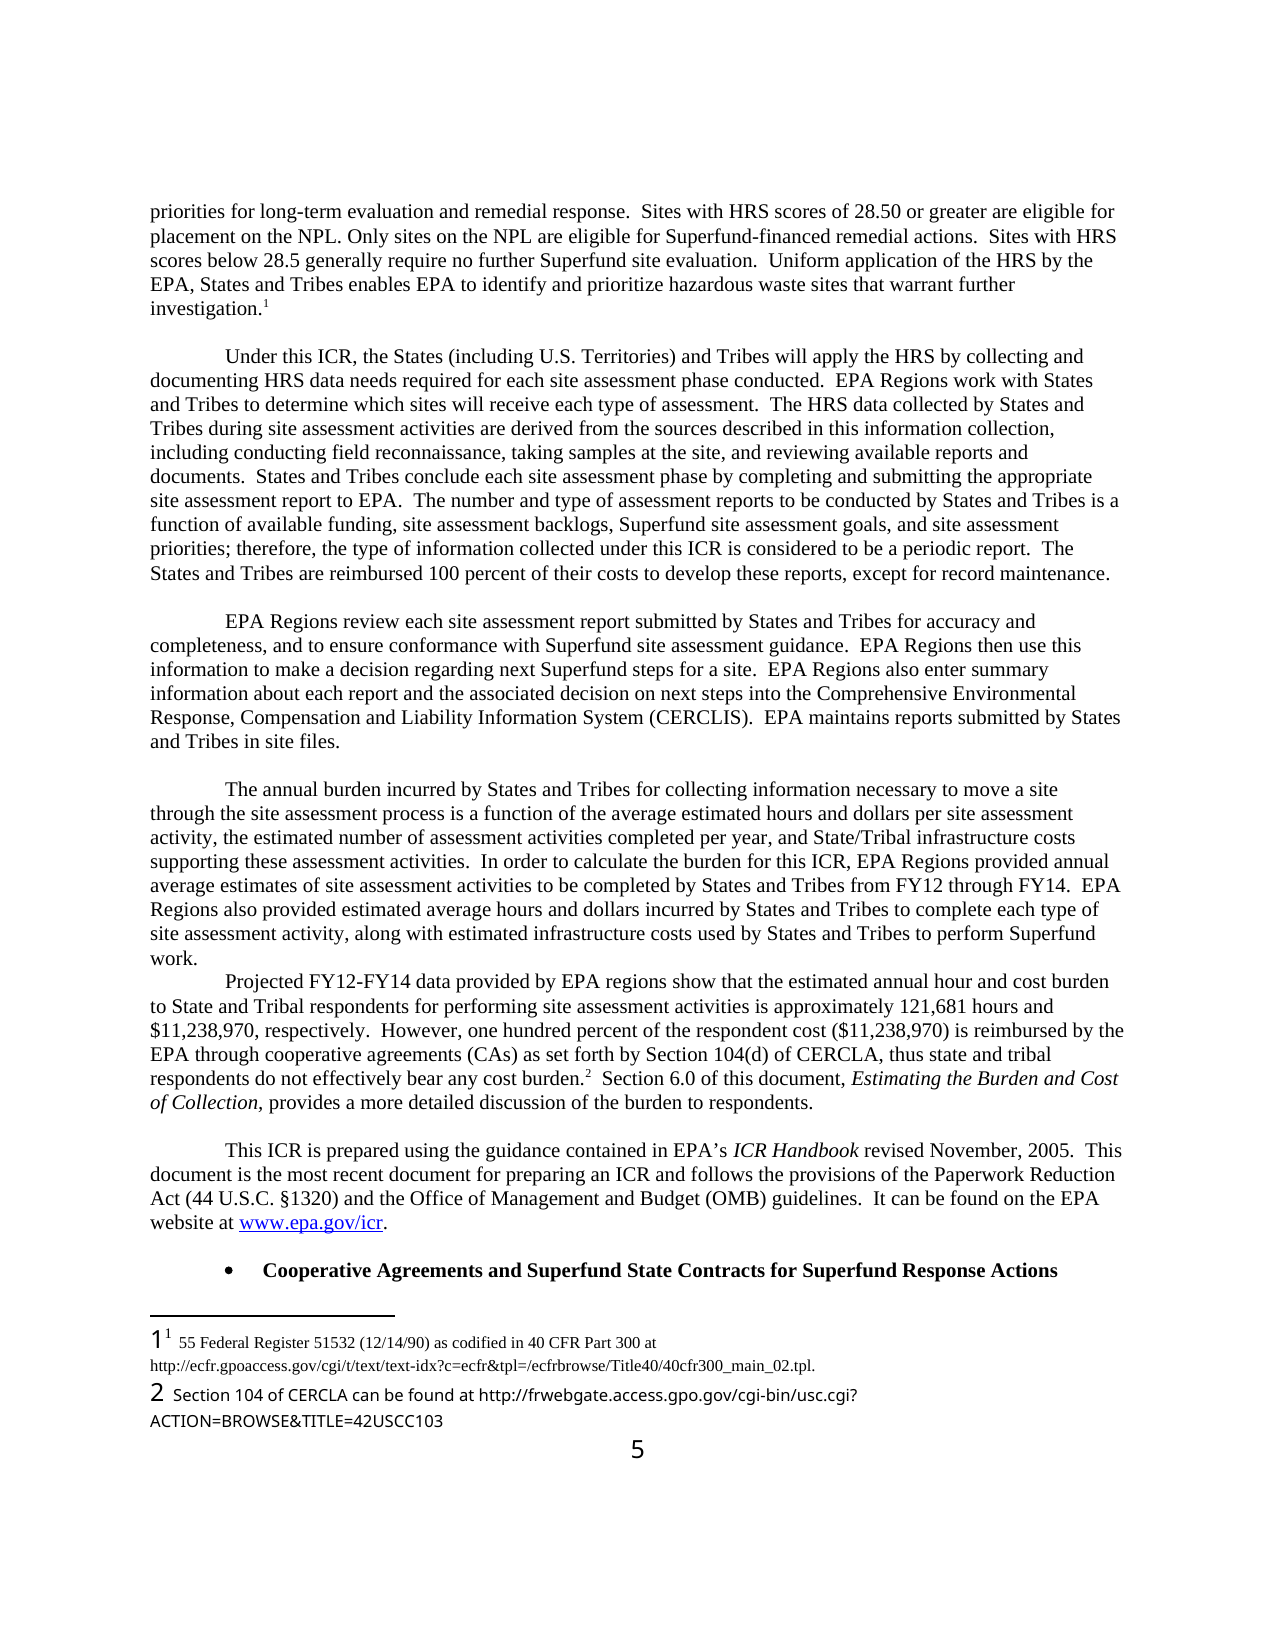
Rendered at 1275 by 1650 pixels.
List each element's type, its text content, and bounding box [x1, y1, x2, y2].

text This ICR is prepared using the guidance contained in EPA’s ICR Handbook revised November, 2005. This document is the most recent document for preparing an ICR and follows the provisions of the Paperwork Reduction Act (44 U.S.C. §1320) and the Office of Management and Budget (OMB) guidelines. It can be found on the EPA website at www.epa.gov/icr. [150, 1138, 1125, 1234]
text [150, 199, 1125, 320]
text EPA Regions review each site assessment report submitted by States and Tribes for accuracy and completeness, and to ensure conformance with Superfund site assessment guidance. EPA Regions then use this information to make a decision regarding next Superfund steps for a site. EPA Regions also enter summary information about each report and the associated decision on next steps into the Comprehensive Environmental Response, Compensation and Liability Information System (CERCLIS). EPA maintains reports submitted by States and Tribes in site files. [150, 608, 1125, 753]
text The annual burden incurred by States and Tribes for collecting information necessary to move a site through the site assessment process is a function of the average estimated hours and dollars per site assessment activity, the estimated number of assessment activities completed per year, and State/Tribal infrastructure costs supporting these assessment activities. In order to calculate the burden for this ICR, EPA Regions provided annual average estimates of site assessment activities to be completed by States and Tribes from FY12 through FY14. EPA Regions also provided estimated average hours and dollars incurred by States and Tribes to complete each type of site assessment activity, along with estimated infrastructure costs used by States and Tribes to perform Superfund work. [150, 777, 1125, 969]
text Under this ICR, the States (including U.S. Territories) and Tribes will apply the HRS by collecting and documenting HRS data needs required for each site assessment phase conducted. EPA Regions work with States and Tribes to determine which sites will receive each type of assessment. The HRS data collected by States and Tribes during site assessment activities are derived from the sources described in this information collection, including conducting field reconnaissance, taking samples at the site, and reviewing available reports and documents. States and Tribes conclude each site assessment phase by completing and submitting the appropriate site assessment report to EPA. The number and type of assessment reports to be conducted by States and Tribes is a function of available funding, site assessment backlogs, Superfund site assessment goals, and site assessment priorities; therefore, the type of information collected under this ICR is considered to be a periodic report. The States and Tribes are reimbursed 100 percent of their costs to develop these reports, except for record maintenance. [150, 344, 1125, 584]
text Projected FY12-FY14 data provided by EPA regions show that the estimated annual hour and cost burden to State and Tribal respondents for performing site assessment activities is approximately 121,681 hours and $11,238,970, respectively. However, one hundred percent of the respondent cost ($11,238,970) is reimbursed by the EPA through cooperative agreements (CAs) as set forth by Section 104(d) of CERCLA, thus state and tribal respondents do not effectively bear any cost burden. Section 6.0 of this document, Estimating the Burden and Cost of Collection, provides a more detailed discussion of the burden to respondents. [150, 969, 1125, 1114]
list Cooperative Agreements and Superfund State Contracts for Superfund Response Actions [225, 1258, 1125, 1282]
